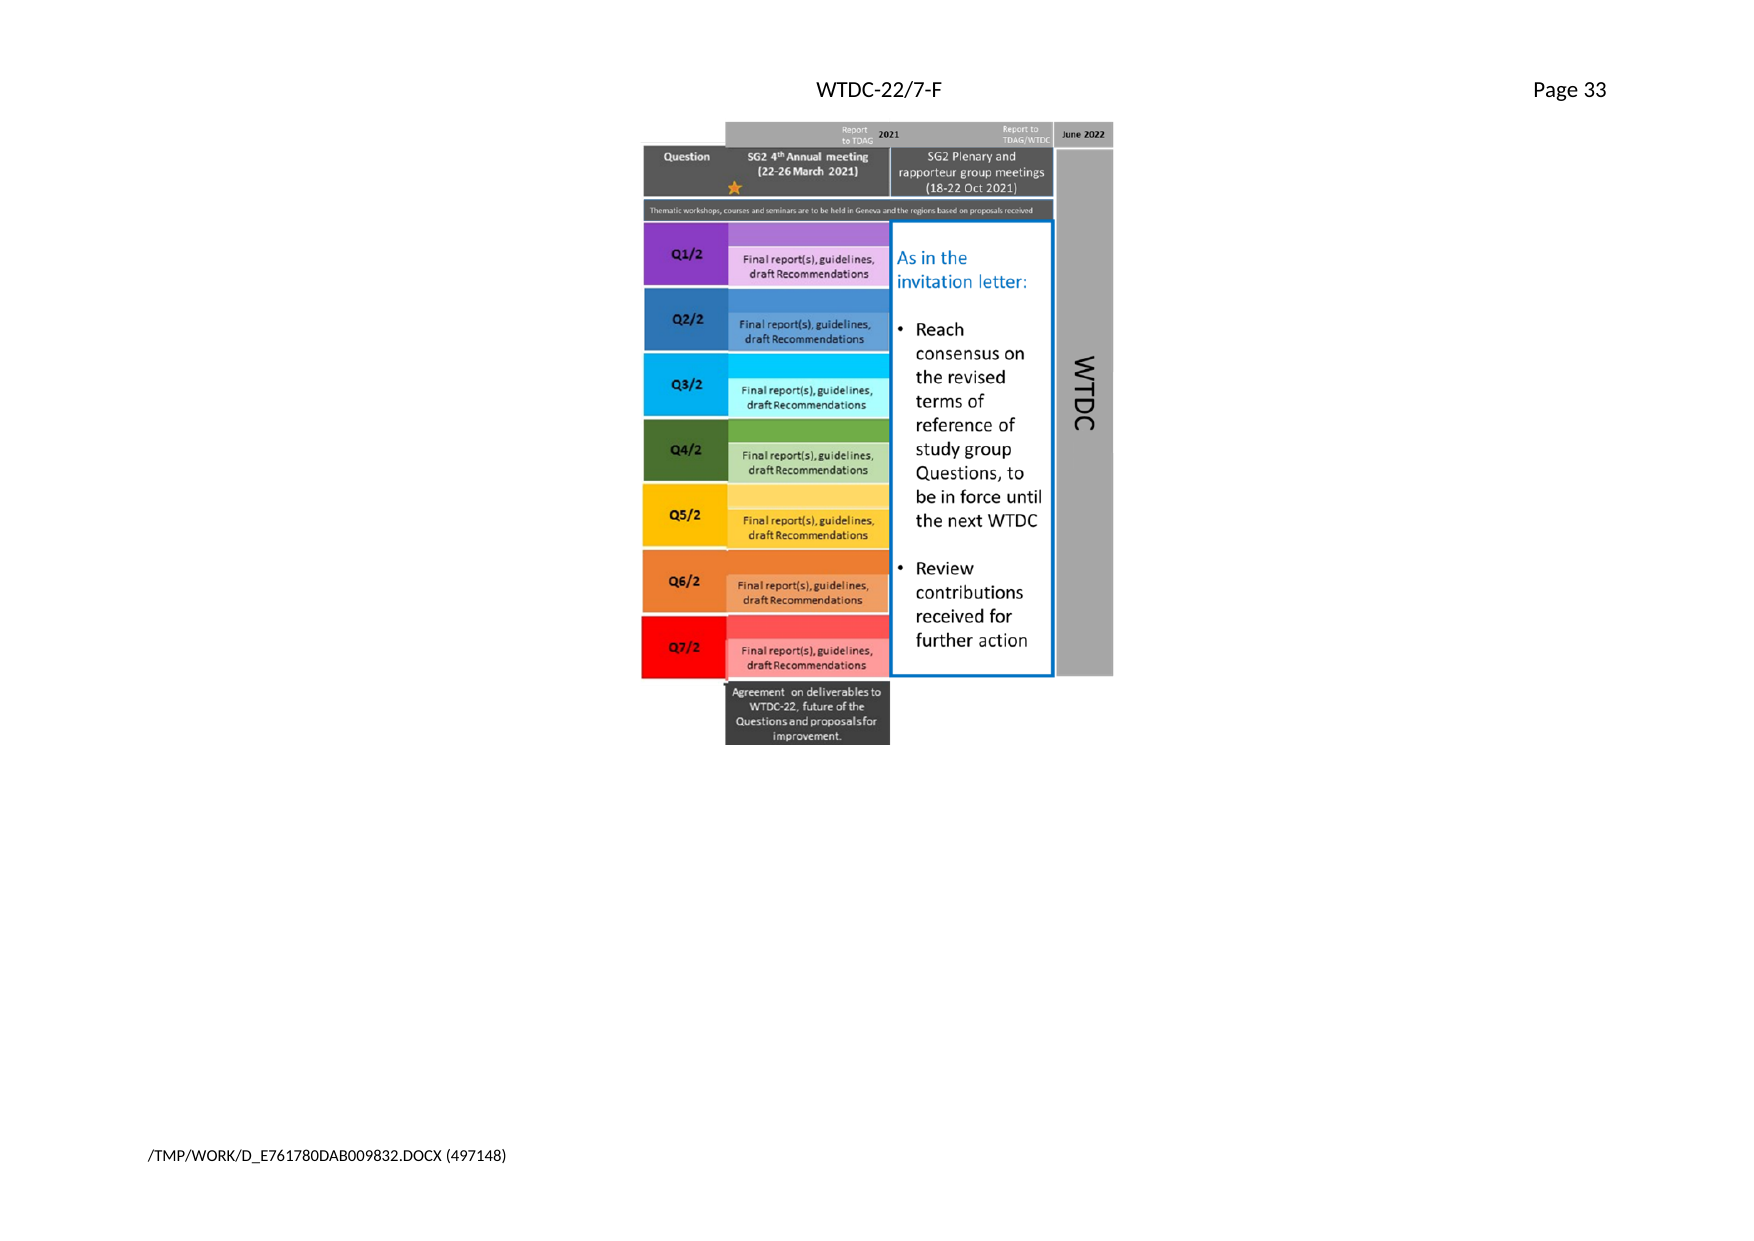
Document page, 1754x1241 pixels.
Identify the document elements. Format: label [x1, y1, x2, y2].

picture [640, 118, 1114, 745]
